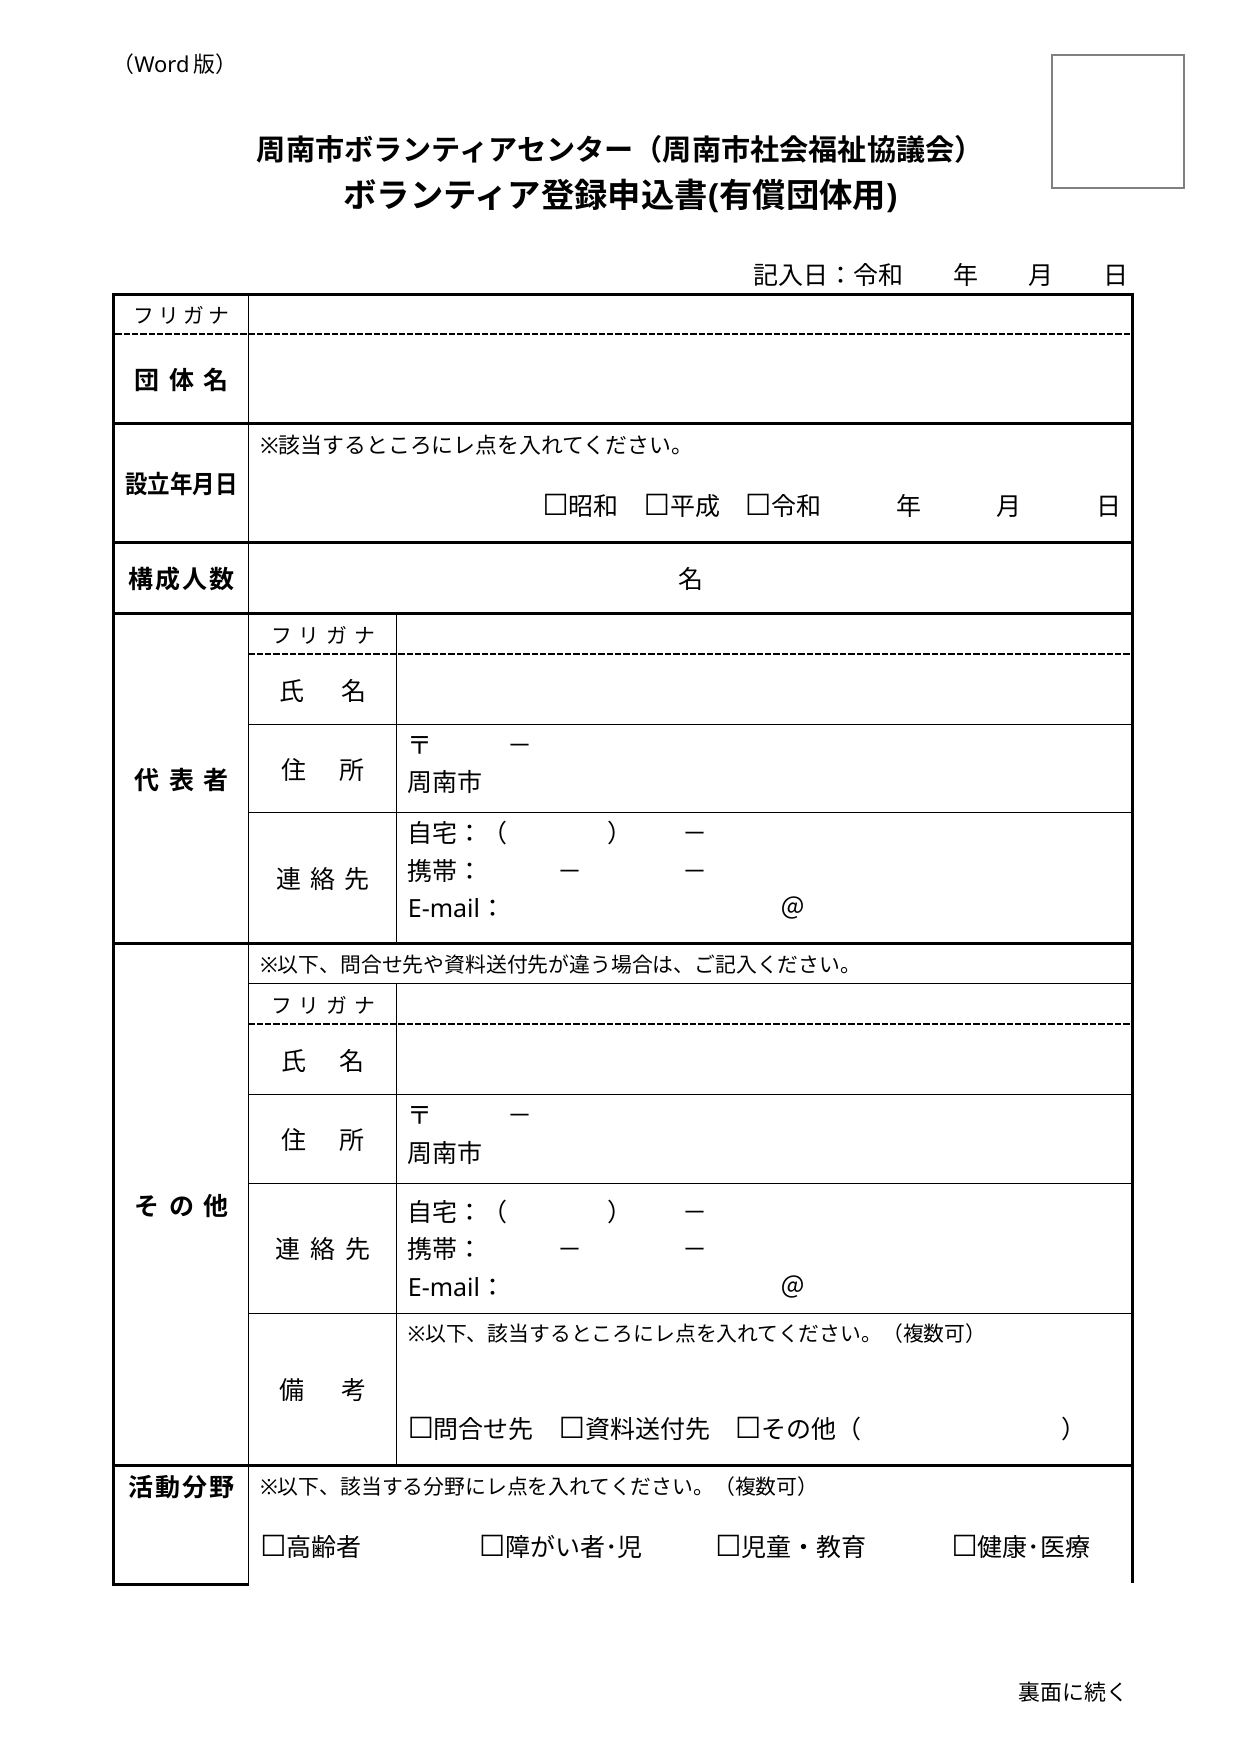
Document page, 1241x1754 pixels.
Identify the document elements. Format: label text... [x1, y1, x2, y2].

table_cell 団体名 [115, 333, 248, 422]
table_cell [249, 333, 1131, 422]
table_cell 構成人数 [115, 544, 248, 612]
table_cell 設立年月日 [115, 425, 248, 541]
table_cell 活動分野 [115, 1467, 248, 1582]
table_cell ※以下、該当するところにレ点を入れてください。（複数可） 問合せ先 資料送付先 その他（ ） [397, 1314, 1131, 1464]
table_cell [397, 1023, 1131, 1094]
table_cell [397, 615, 1131, 653]
table_cell 〒 － 周南市 [397, 725, 1131, 812]
table_cell 名 [249, 544, 1131, 612]
table_cell 連絡先 [249, 1184, 396, 1313]
table_cell 住所 [249, 1095, 396, 1183]
table_cell 高齢者 [249, 1504, 468, 1582]
table_cell 氏名 [249, 1023, 396, 1094]
table_cell 連絡先 [249, 813, 396, 942]
table_cell 代表者 [115, 615, 248, 942]
table_cell [397, 653, 1131, 724]
table_cell フリガナ [249, 615, 396, 653]
text ボランティア登録申込書(有償団体用) [112, 169, 1128, 218]
table_cell 〒 － 周南市 [397, 1095, 1131, 1183]
table_cell 住所 [249, 725, 396, 812]
table_cell その他 [115, 945, 248, 1464]
table_cell ※以下、該当する分野にレ点を入れてください。（複数可） [249, 1467, 1131, 1504]
table_cell 備考 [249, 1314, 396, 1464]
table_header [249, 296, 1131, 333]
table_cell 健康･医療 [940, 1504, 1131, 1582]
text 記入日：令和 年 月 日 [112, 255, 1128, 293]
table_cell フリガナ [249, 984, 396, 1023]
table_cell 自宅：（ ） － 携帯： － － E-mail： ＠ [397, 1184, 1131, 1313]
table_cell 自宅：（ ） － 携帯： － － E-mail： ＠ [397, 813, 1131, 942]
table_cell 昭和 平成 令和 年 月 日 [249, 463, 1131, 541]
table_header フリガナ [115, 296, 248, 333]
table_cell 児童・教育 [704, 1504, 940, 1582]
table_cell 氏名 [249, 653, 396, 724]
text 周南市ボランティアセンター（周南市社会福祉協議会） [112, 127, 1051, 169]
table_cell ※該当するところにレ点を入れてください。 [249, 425, 1131, 462]
table_cell 障がい者･児 [468, 1504, 704, 1582]
table_cell ※以下、問合せ先や資料送付先が違う場合は、ご記入ください。 [249, 945, 1131, 983]
table_cell [397, 984, 1131, 1023]
